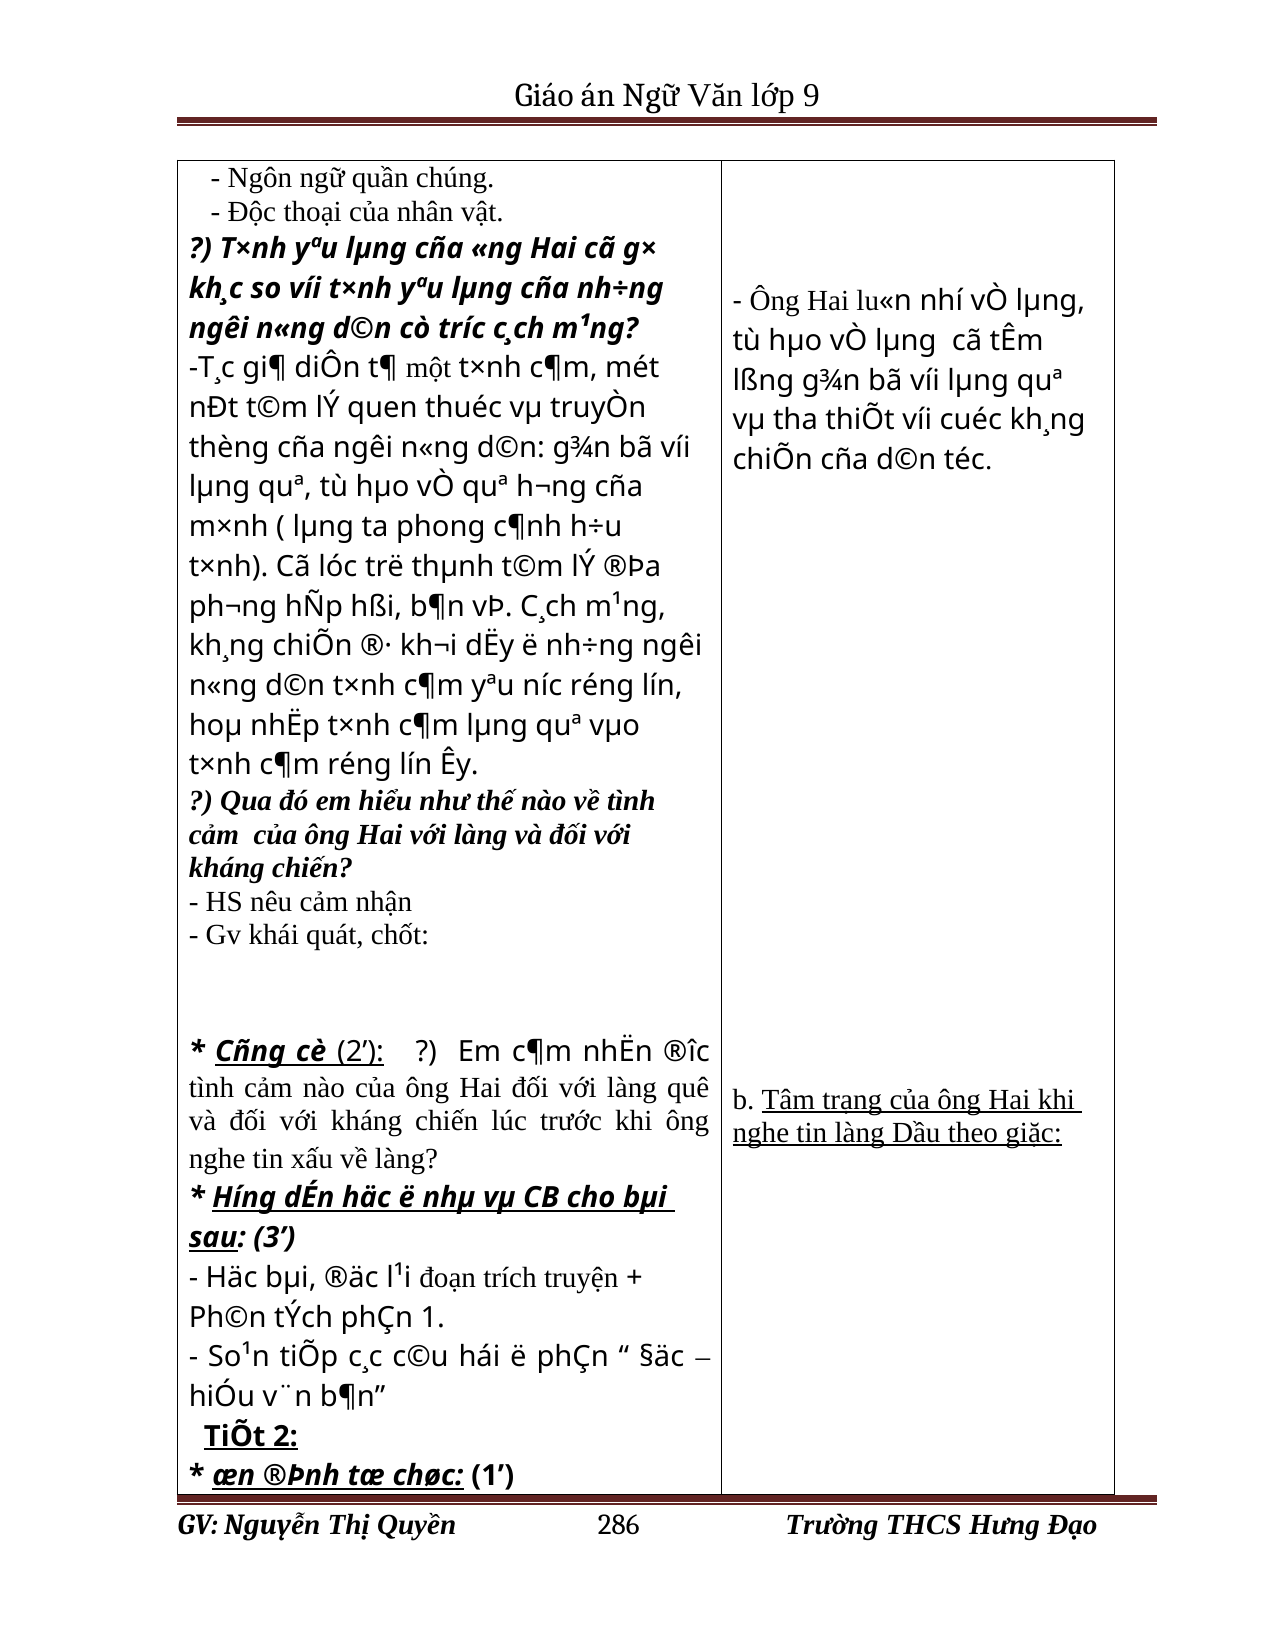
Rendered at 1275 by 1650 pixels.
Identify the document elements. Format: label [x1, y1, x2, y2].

table_cell [722, 161, 1114, 1494]
table_cell [178, 161, 721, 1494]
